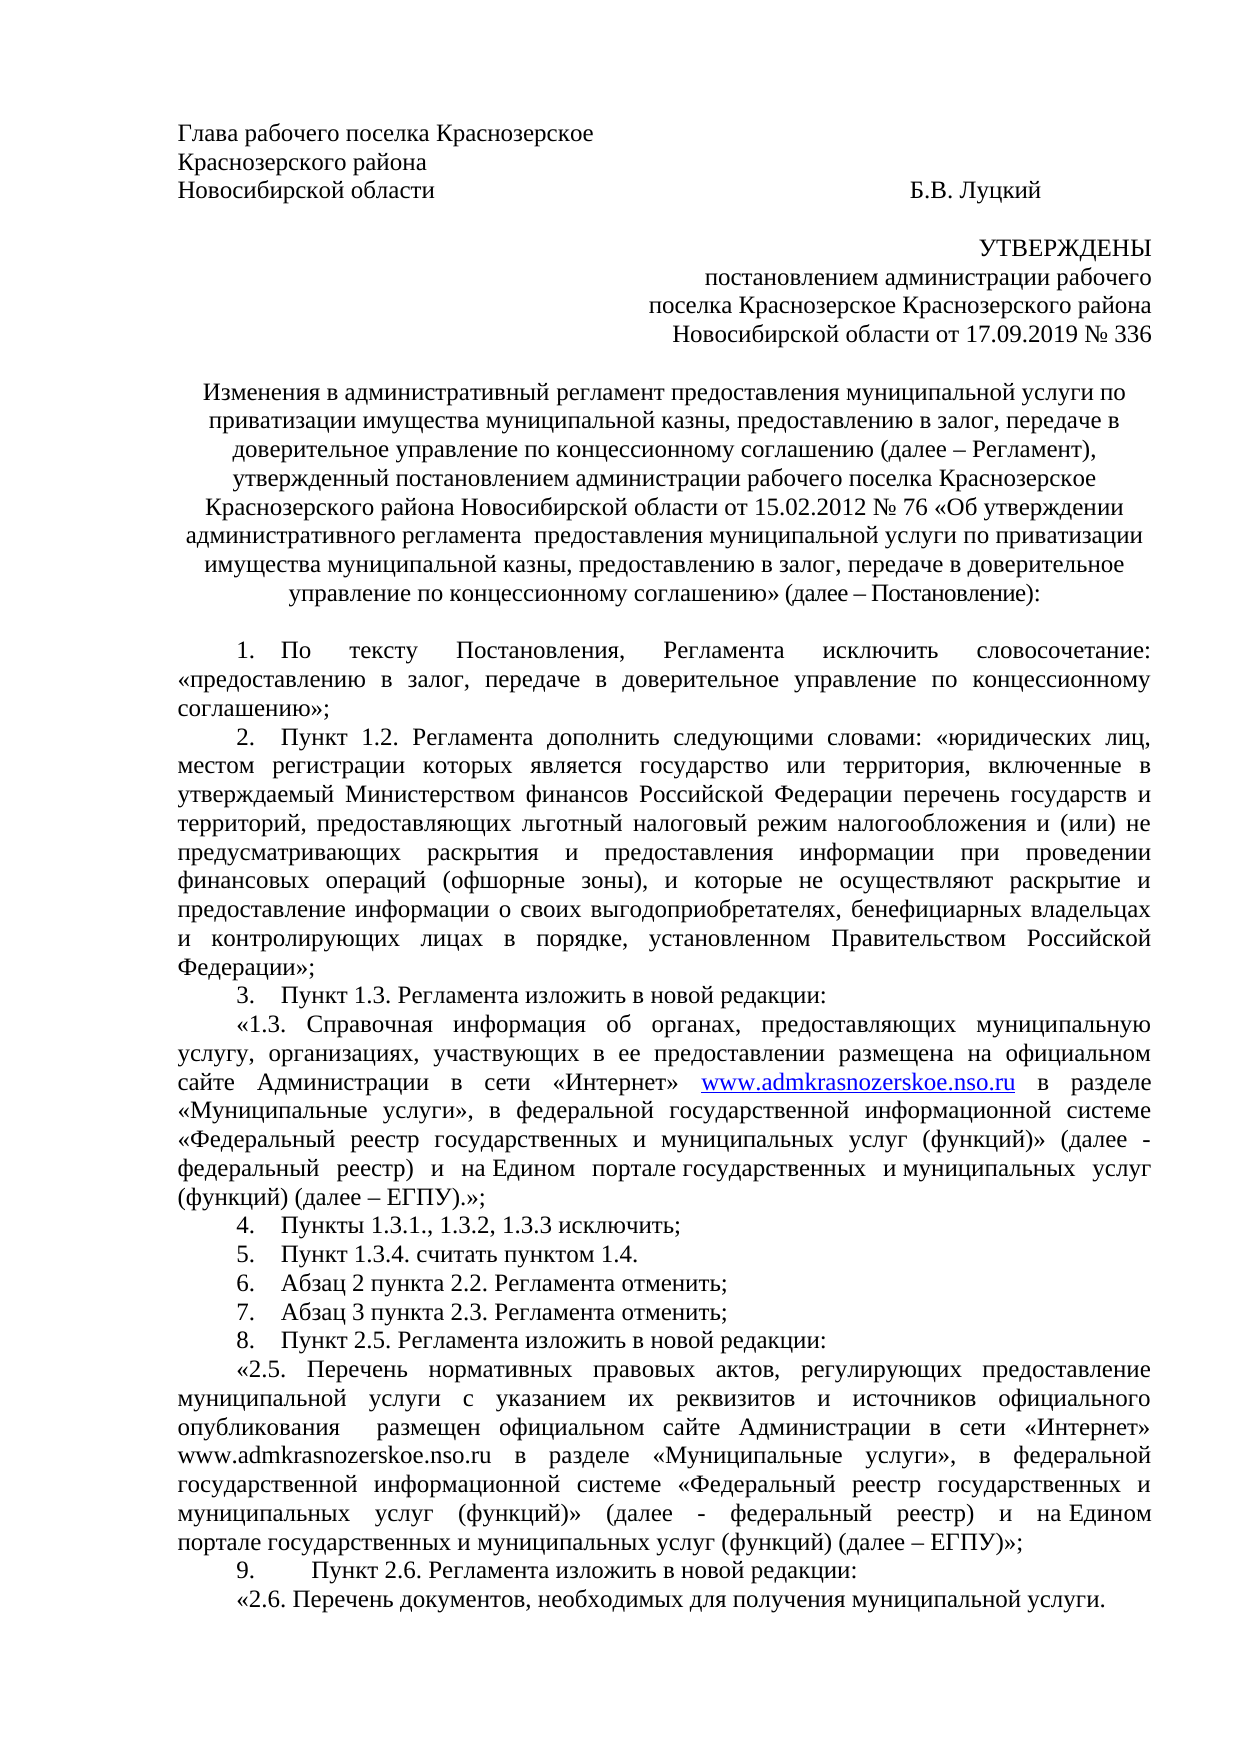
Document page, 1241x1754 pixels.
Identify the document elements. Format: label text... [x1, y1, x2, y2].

text Новосибирской области от 17.09.2019 № 336 [177, 319, 1152, 348]
text Краснозерского района [177, 147, 1152, 176]
text Глава рабочего поселка Краснозерское [177, 118, 1152, 147]
text «2.5. Перечень нормативных правовых актов, регулирующих предоставление муниципальной услуги с указанием их реквизитов и источников официального опубликования размещен официальном сайте Администрации в сети «Интернет» www.admkrasnozerskoe.nso.ru в разделе «Муниципальные услуги», в федеральной государственной информационной системе «Федеральный реестр государственных и муниципальных услуг (функций)» (далее - федеральный реестр) и на Едином портале государственных и муниципальных услуг (функций) (далее – ЕГПУ)»; [177, 1354, 1152, 1556]
list Пункт 1.3. Регламента изложить в новой редакции: [177, 981, 1152, 1009]
text Новосибирской области Б.В. Луцкий [177, 176, 1152, 204]
list Пункты 1.3.1., 1.3.2, 1.3.3 исключить; [177, 1211, 1152, 1239]
text «2.6. Перечень документов, необходимых для получения муниципальной услуги. [177, 1584, 1152, 1613]
text «1.3. Справочная информация об органах, предоставляющих муниципальную услугу, организациях, участвующих в ее предоставлении размещена на официальном сайте Администрации в сети «Интернет» www.admkrasnozerskoe.nso.ru в разделе «Муниципальные услуги», в федеральной государственной информационной системе «Федеральный реестр государственных и муниципальных услуг (функций)» (далее - федеральный реестр) и на Едином портале государственных и муниципальных услуг (функций) (далее – ЕГПУ).»; [177, 1009, 1152, 1211]
list Пункт 2.5. Регламента изложить в новой редакции: [177, 1326, 1152, 1354]
list Пункт 1.3.4. считать пунктом 1.4. [177, 1239, 1152, 1268]
list Абзац 3 пункта 2.3. Регламента отменить; [177, 1297, 1152, 1326]
list Пункт 1.2. Регламента дополнить следующими словами: «юридических лиц, местом регистрации которых является государство или территория, включенные в утверждаемый Министерством финансов Российской Федерации перечень государств и территорий, предоставляющих льготный налоговый режим налогообложения и (или) не предусматривающих раскрытия и предоставления информации при проведении финансовых операций (офшорные зоны), и которые не осуществляют раскрытие и предоставление информации о своих выгодоприобретателях, бенефициарных владельцах и контролирующих лицах в порядке, установленном Правительством Российской Федерации»; [177, 722, 1152, 981]
text поселка Краснозерское Краснозерского района [177, 291, 1152, 319]
text Изменения в административный регламент предоставления муниципальной услуги по приватизации имущества муниципальной казны, предоставлению в залог, передаче в доверительное управление по концессионному соглашению (далее – Регламент), утвержденный постановлением администрации рабочего поселка Краснозерское Краснозерского района Новосибирской области от 15.02.2012 № 76 «Об утверждении административного регламента предоставления муниципальной услуги по приватизации имущества муниципальной казны, предоставлению в залог, передаче в доверительное управление по концессионному соглашению» (далее – Постановление): [177, 377, 1152, 607]
list Абзац 2 пункта 2.2. Регламента отменить; [177, 1268, 1152, 1297]
text УТВЕРЖДЕНЫ [177, 233, 1152, 262]
text постановлением администрации рабочего [177, 262, 1152, 291]
list Пункт 2.6. Регламента изложить в новой редакции: [236, 1556, 1152, 1584]
list По тексту Постановления, Регламента исключить словосочетание: «предоставлению в залог, передаче в доверительное управление по концессионному соглашению»; [177, 636, 1152, 722]
